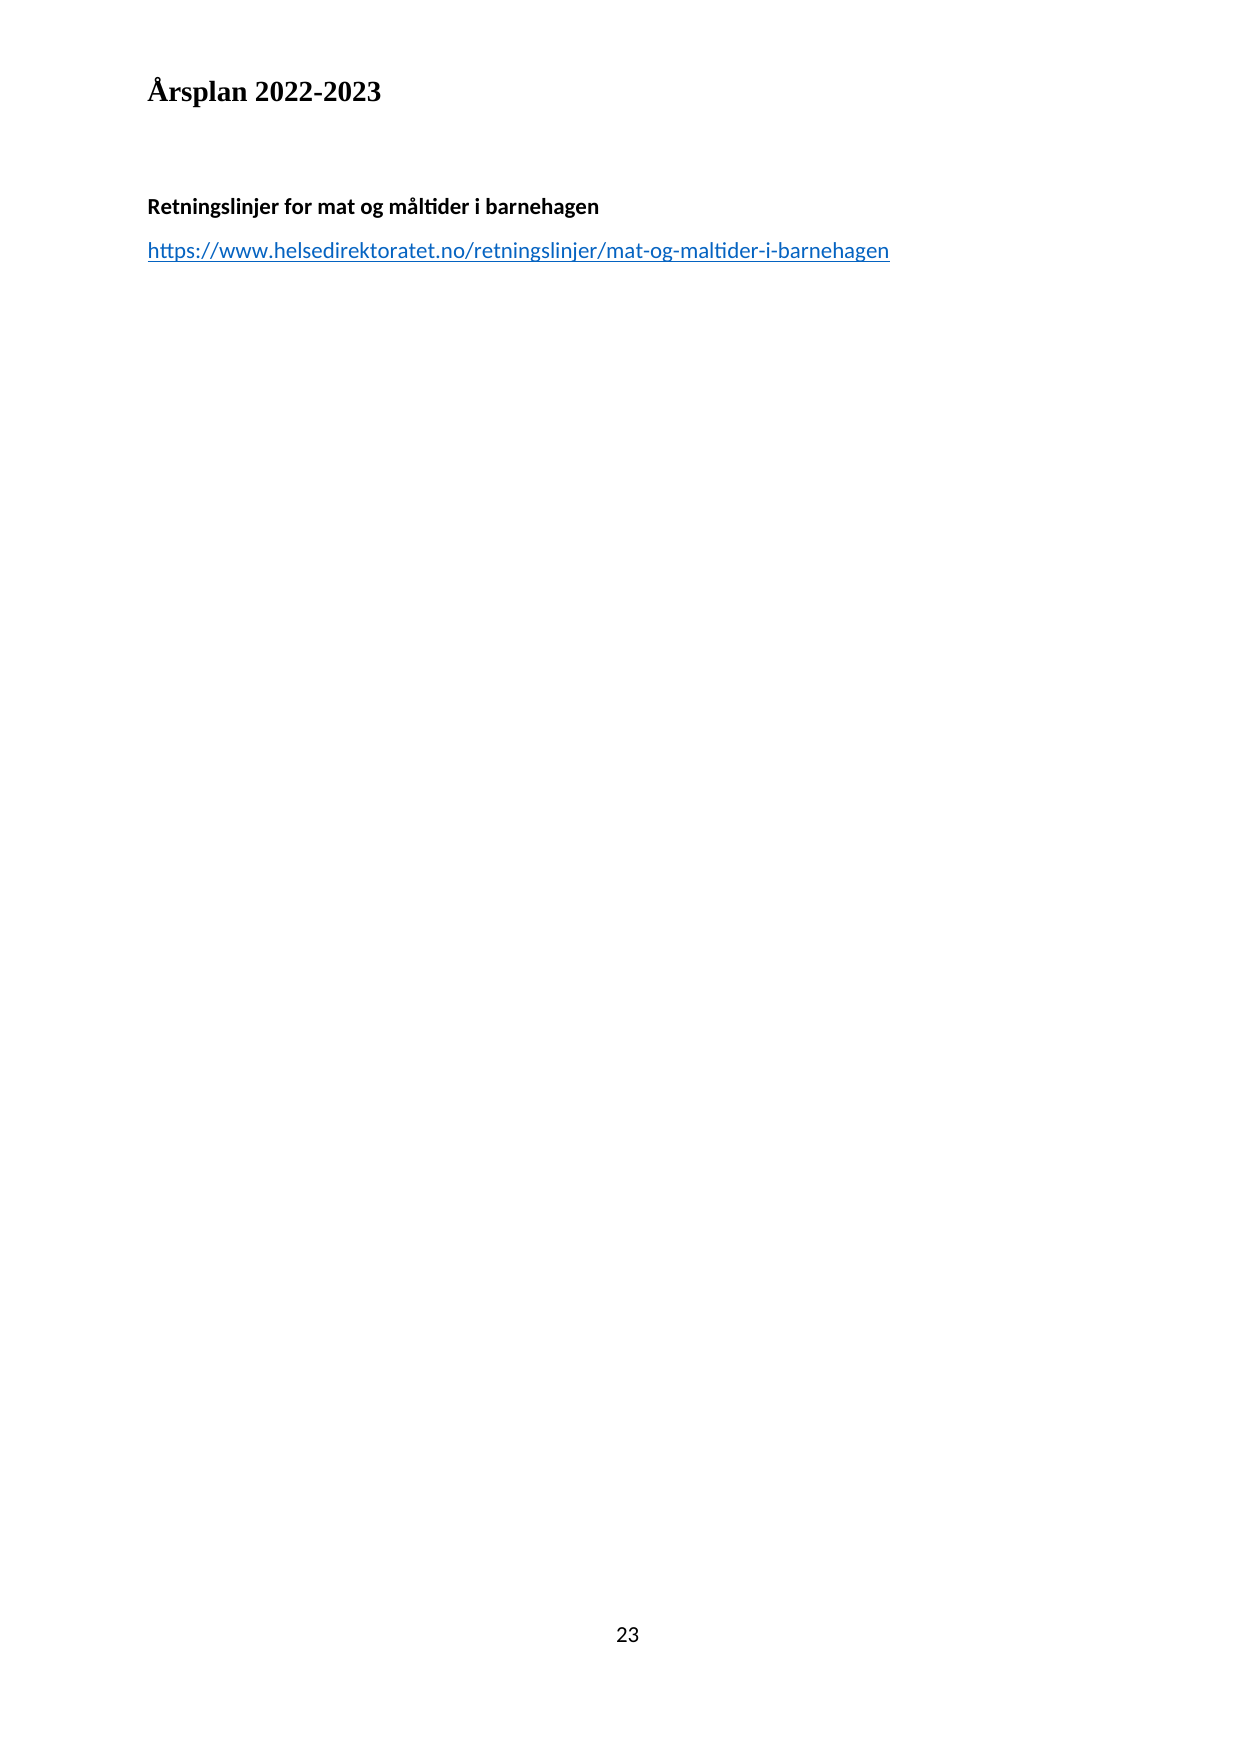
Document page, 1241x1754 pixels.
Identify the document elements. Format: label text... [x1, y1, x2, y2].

text Retningslinjer for mat og måltider i barnehagen [147, 192, 1109, 220]
text https://www.helsedirektoratet.no/retningslinjer/mat-og-maltider-i-barnehagen [147, 236, 1109, 264]
